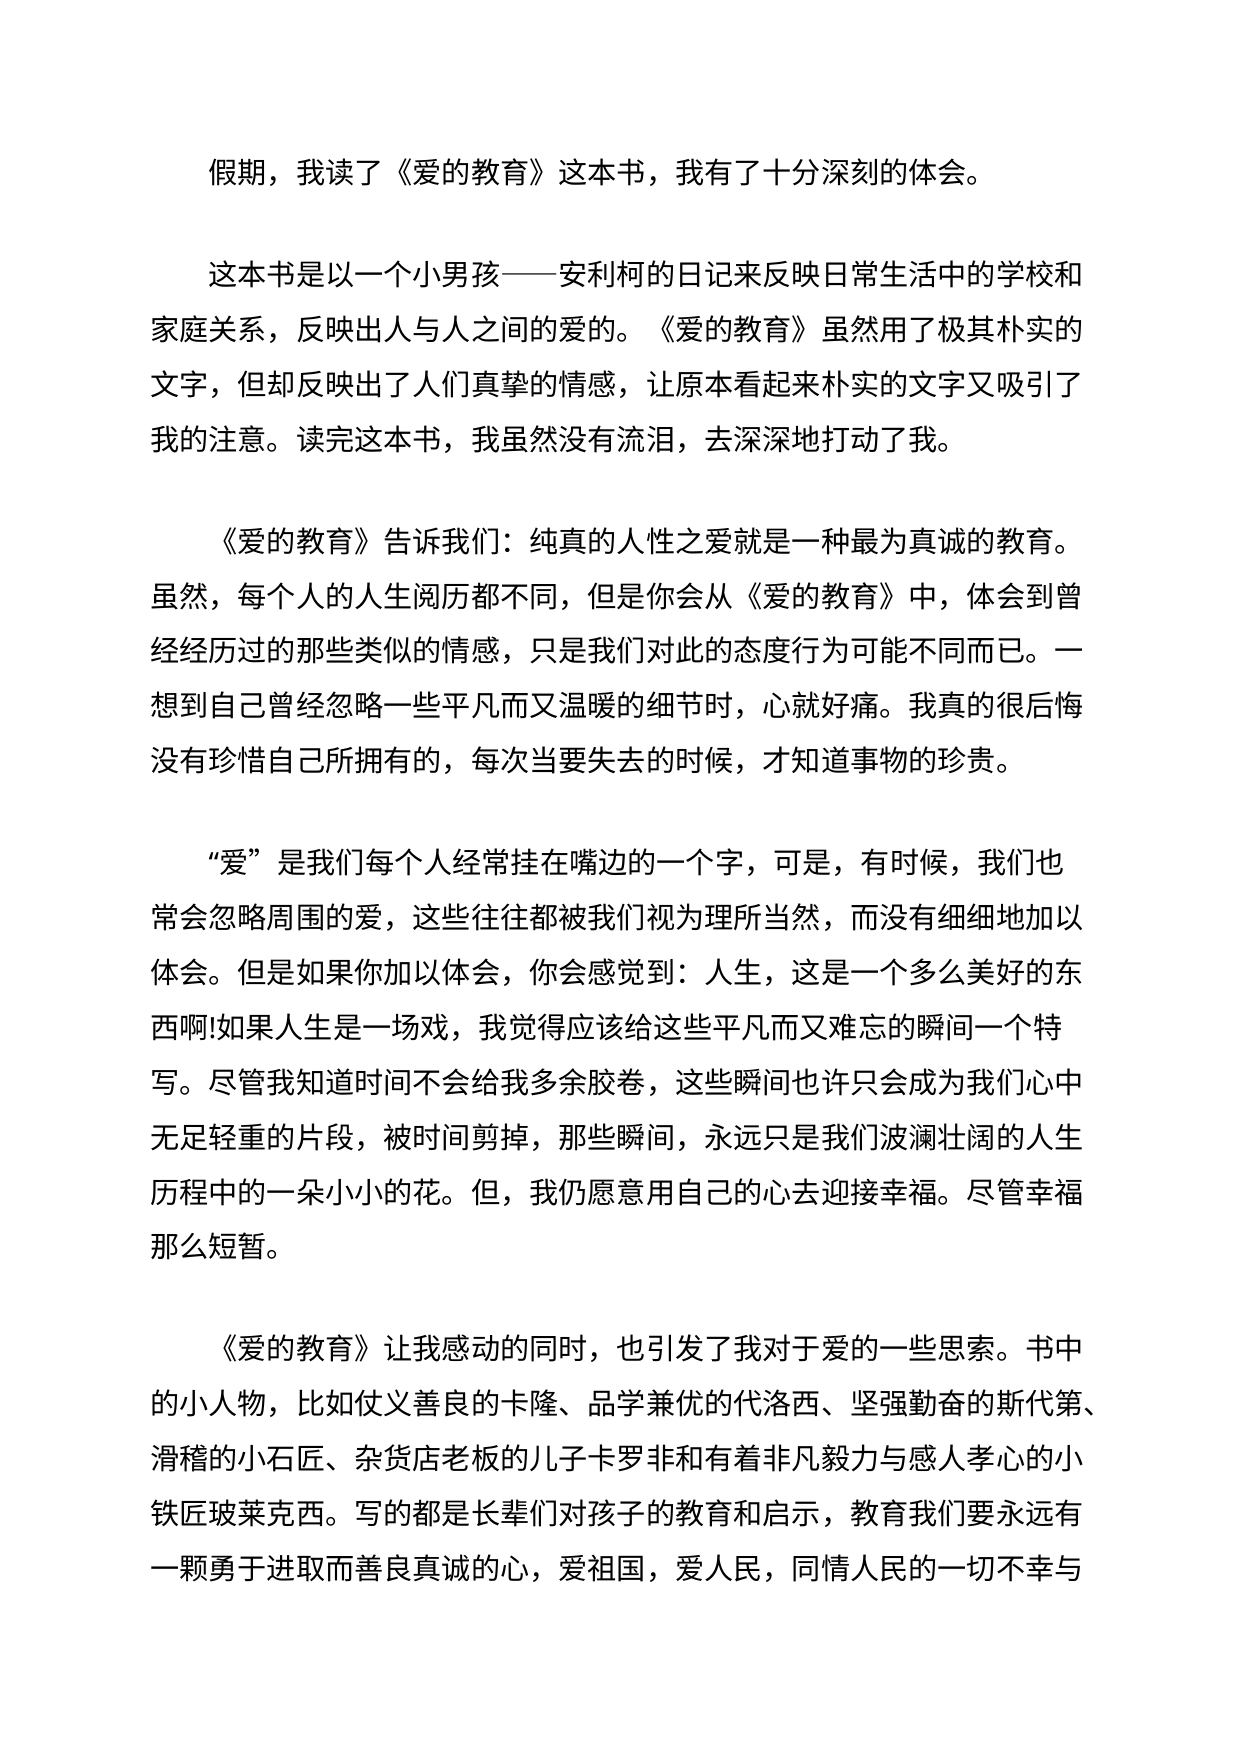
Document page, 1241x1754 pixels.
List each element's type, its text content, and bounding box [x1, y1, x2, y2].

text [150, 1326, 1090, 1588]
text “爱”是我们每个人经常挂在嘴边的一个字，可是，有时候，我们也常会忽略周围的爱，这些往往都被我们视为理所当然，而没有细细地加以体会。但是如果你加以体会，你会感觉到：人生，这是一个多么美好的东西啊!如果人生是一场戏，我觉得应该给这些平凡而又难忘的瞬间一个特写。尽管我知道时间不会给我多余胶卷，这些瞬间也许只会成为我们心中无足轻重的片段，被时间剪掉，那些瞬间，永远只是我们波澜壮阔的人生历程中的一朵小小的花。但，我仍愿意用自己的心去迎接幸福。尽管幸福那么短暂。 [150, 839, 1090, 1266]
text 这本书是以一个小男孩——安利柯的日记来反映日常生活中的学校和家庭关系，反映出人与人之间的爱的。《爱的教育》虽然用了极其朴实的文字，但却反映出了人们真挚的情感，让原本看起来朴实的文字又吸引了我的注意。读完这本书，我虽然没有流泪，去深深地打动了我。 [150, 252, 1090, 459]
text 《爱的教育》告诉我们：纯真的人性之爱就是一种最为真诚的教育。虽然，每个人的人生阅历都不同，但是你会从《爱的教育》中，体会到曾经经历过的那些类似的情感，只是我们对此的态度行为可能不同而已。一想到自己曾经忽略一些平凡而又温暖的细节时，心就好痛。我真的很后悔没有珍惜自己所拥有的，每次当要失去的时候，才知道事物的珍贵。 [150, 518, 1090, 780]
text 假期，我读了《爱的教育》这本书，我有了十分深刻的体会。 [150, 150, 1090, 192]
